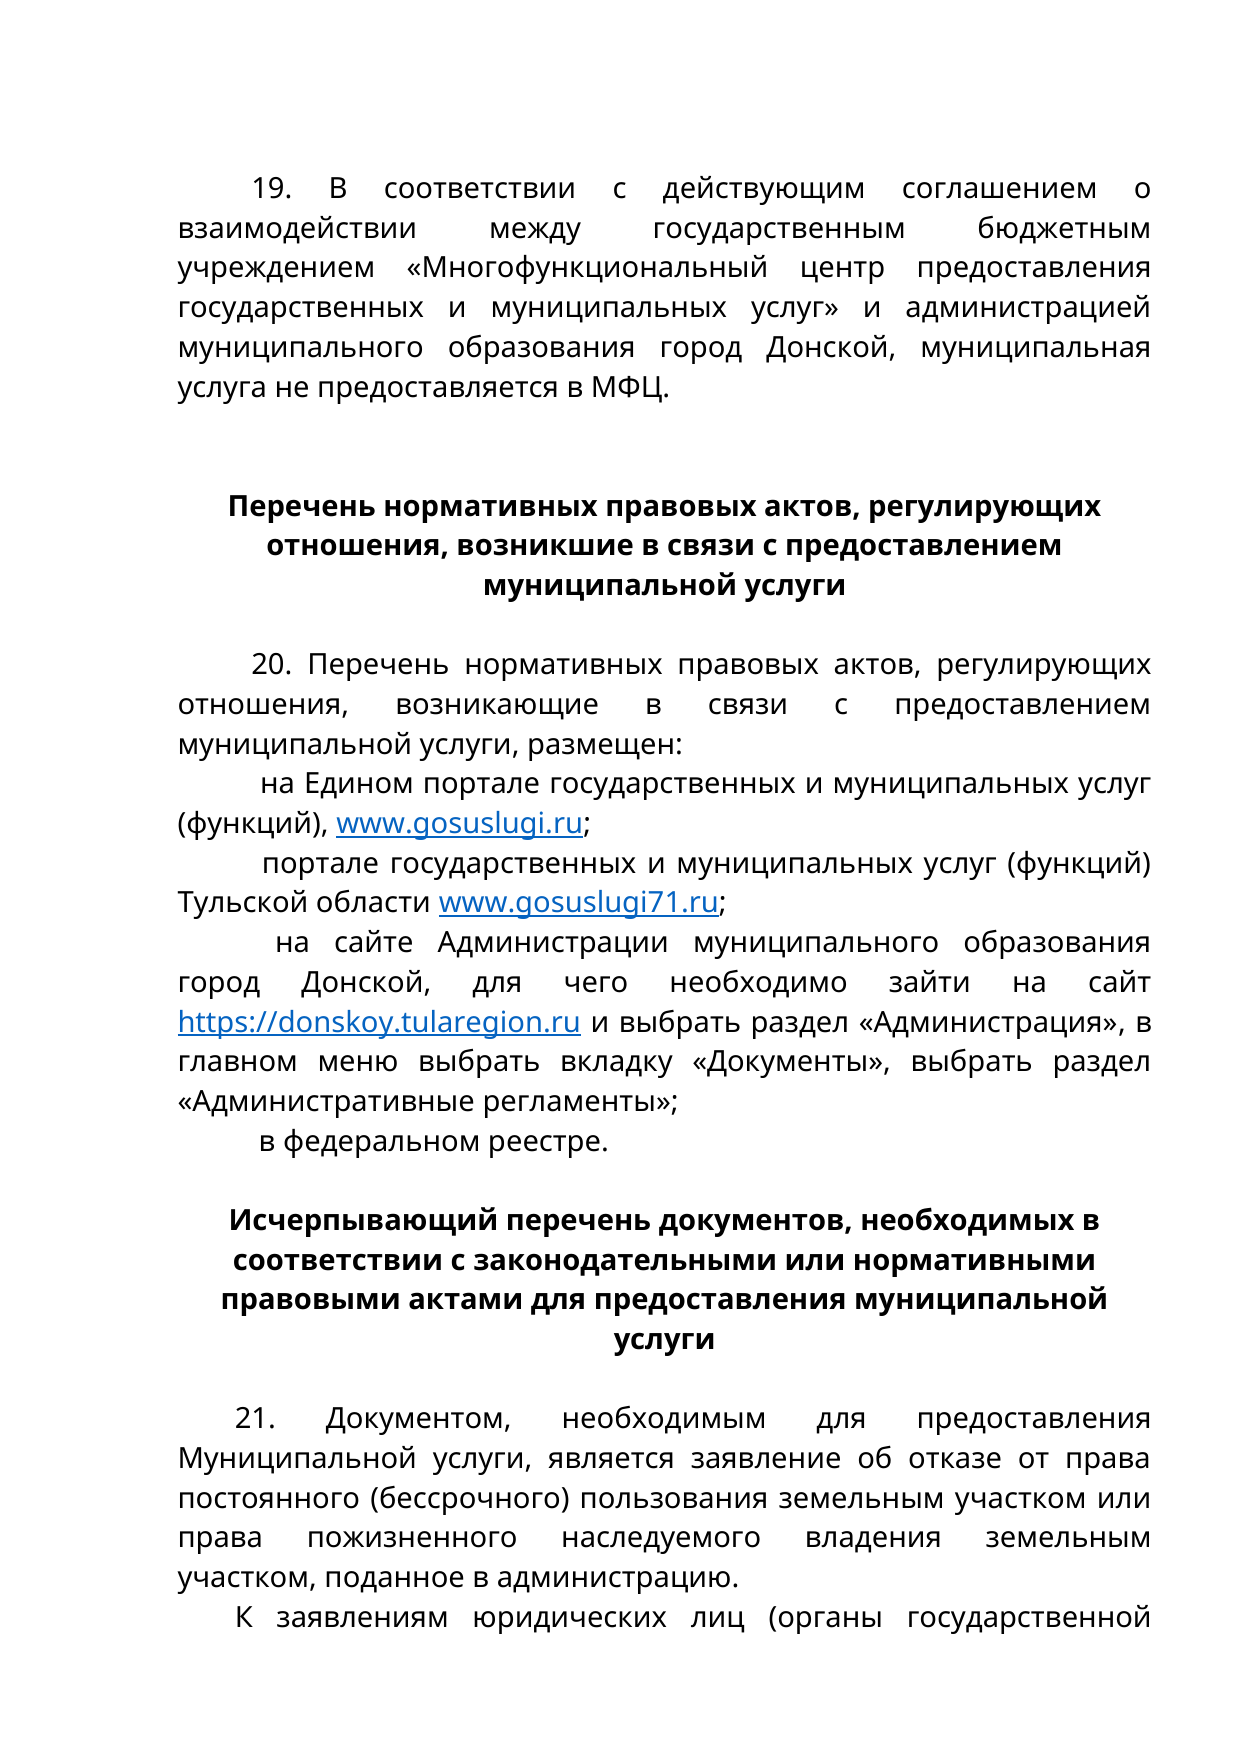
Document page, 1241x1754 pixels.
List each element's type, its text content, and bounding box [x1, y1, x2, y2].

text Исчерпывающий перечень документов, необходимых в соответствии с законодательными или нормативными правовыми актами для предоставления муниципальной услуги [177, 1199, 1152, 1358]
text 20. Перечень нормативных правовых актов, регулирующих отношения, возникающие в связи с предоставлением муниципальной услуги, размещен: [177, 644, 1152, 763]
text 19. В соответствии с действующим соглашением о взаимодействии между государственным бюджетным учреждением «Многофункциональный центр предоставления государственных и муниципальных услуг» и администрацией муниципального образования город Донской, муниципальная услуга не предоставляется в МФЦ. [177, 167, 1152, 406]
text в федеральном реестре. [177, 1120, 1152, 1159]
text портале государственных и муниципальных услуг (функций) Тульской области www.gosuslugi71.ru; [177, 842, 1152, 921]
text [177, 1596, 1152, 1636]
text Перечень нормативных правовых актов, регулирующих отношения, возникшие в связи с предоставлением муниципальной услуги [177, 485, 1152, 604]
text на сайте Администрации муниципального образования город Донской, для чего необходимо зайти на сайт https://donskoy.tularegion.ru и выбрать раздел «Администрация», в главном меню выбрать вкладку «Документы», выбрать раздел «Административные регламенты»; [177, 921, 1152, 1120]
text 21. Документом, необходимым для предоставления Муниципальной услуги, является заявление об отказе от права постоянного (бессрочного) пользования земельным участком или права пожизненного наследуемого владения земельным участком, поданное в администрацию. [177, 1398, 1152, 1596]
text на Едином портале государственных и муниципальных услуг (функций), www.gosuslugi.ru; [177, 763, 1152, 842]
